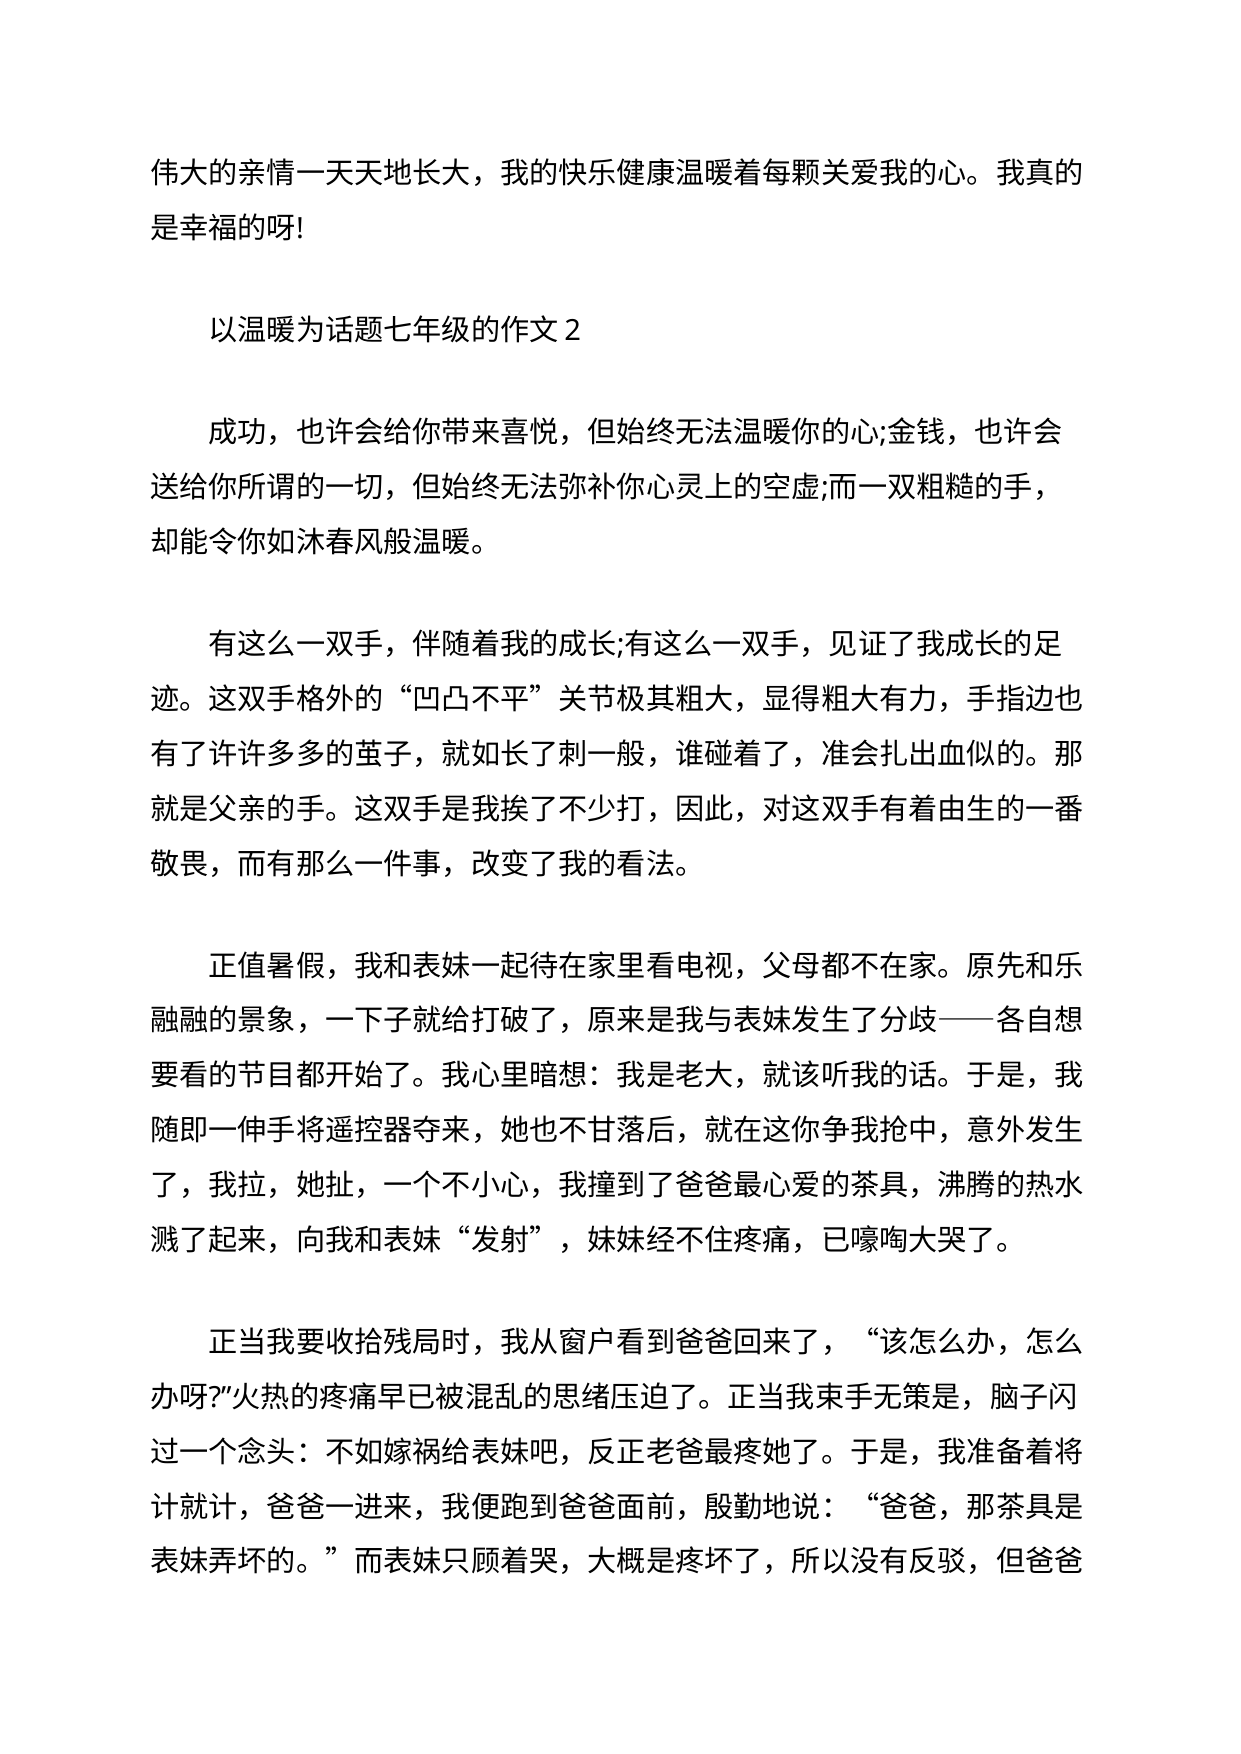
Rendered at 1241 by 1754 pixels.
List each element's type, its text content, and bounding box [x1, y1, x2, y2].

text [150, 150, 1090, 247]
text 有这么一双手，伴随着我的成长;有这么一双手，见证了我成长的足迹。这双手格外的“凹凸不平”关节极其粗大，显得粗大有力，手指边也有了许许多多的茧子，就如长了刺一般，谁碰着了，准会扎出血似的。那就是父亲的手。这双手是我挨了不少打，因此，对这双手有着由生的一番敬畏，而有那么一件事，改变了我的看法。 [150, 621, 1090, 883]
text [150, 1318, 1090, 1580]
text 以温暖为话题七年级的作文2 [150, 307, 1090, 349]
text 成功，也许会给你带来喜悦，但始终无法温暖你的心;金钱，也许会送给你所谓的一切，但始终无法弥补你心灵上的空虚;而一双粗糙的手，却能令你如沐春风般温暖。 [150, 409, 1090, 561]
text 正值暑假，我和表妹一起待在家里看电视，父母都不在家。原先和乐融融的景象，一下子就给打破了，原来是我与表妹发生了分歧——各自想要看的节目都开始了。我心里暗想：我是老大，就该听我的话。于是，我随即一伸手将遥控器夺来，她也不甘落后，就在这你争我抢中，意外发生了，我拉，她扯，一个不小心，我撞到了爸爸最心爱的茶具，沸腾的热水溅了起来，向我和表妹“发射”，妹妹经不住疼痛，已嚎啕大哭了。 [150, 942, 1090, 1259]
